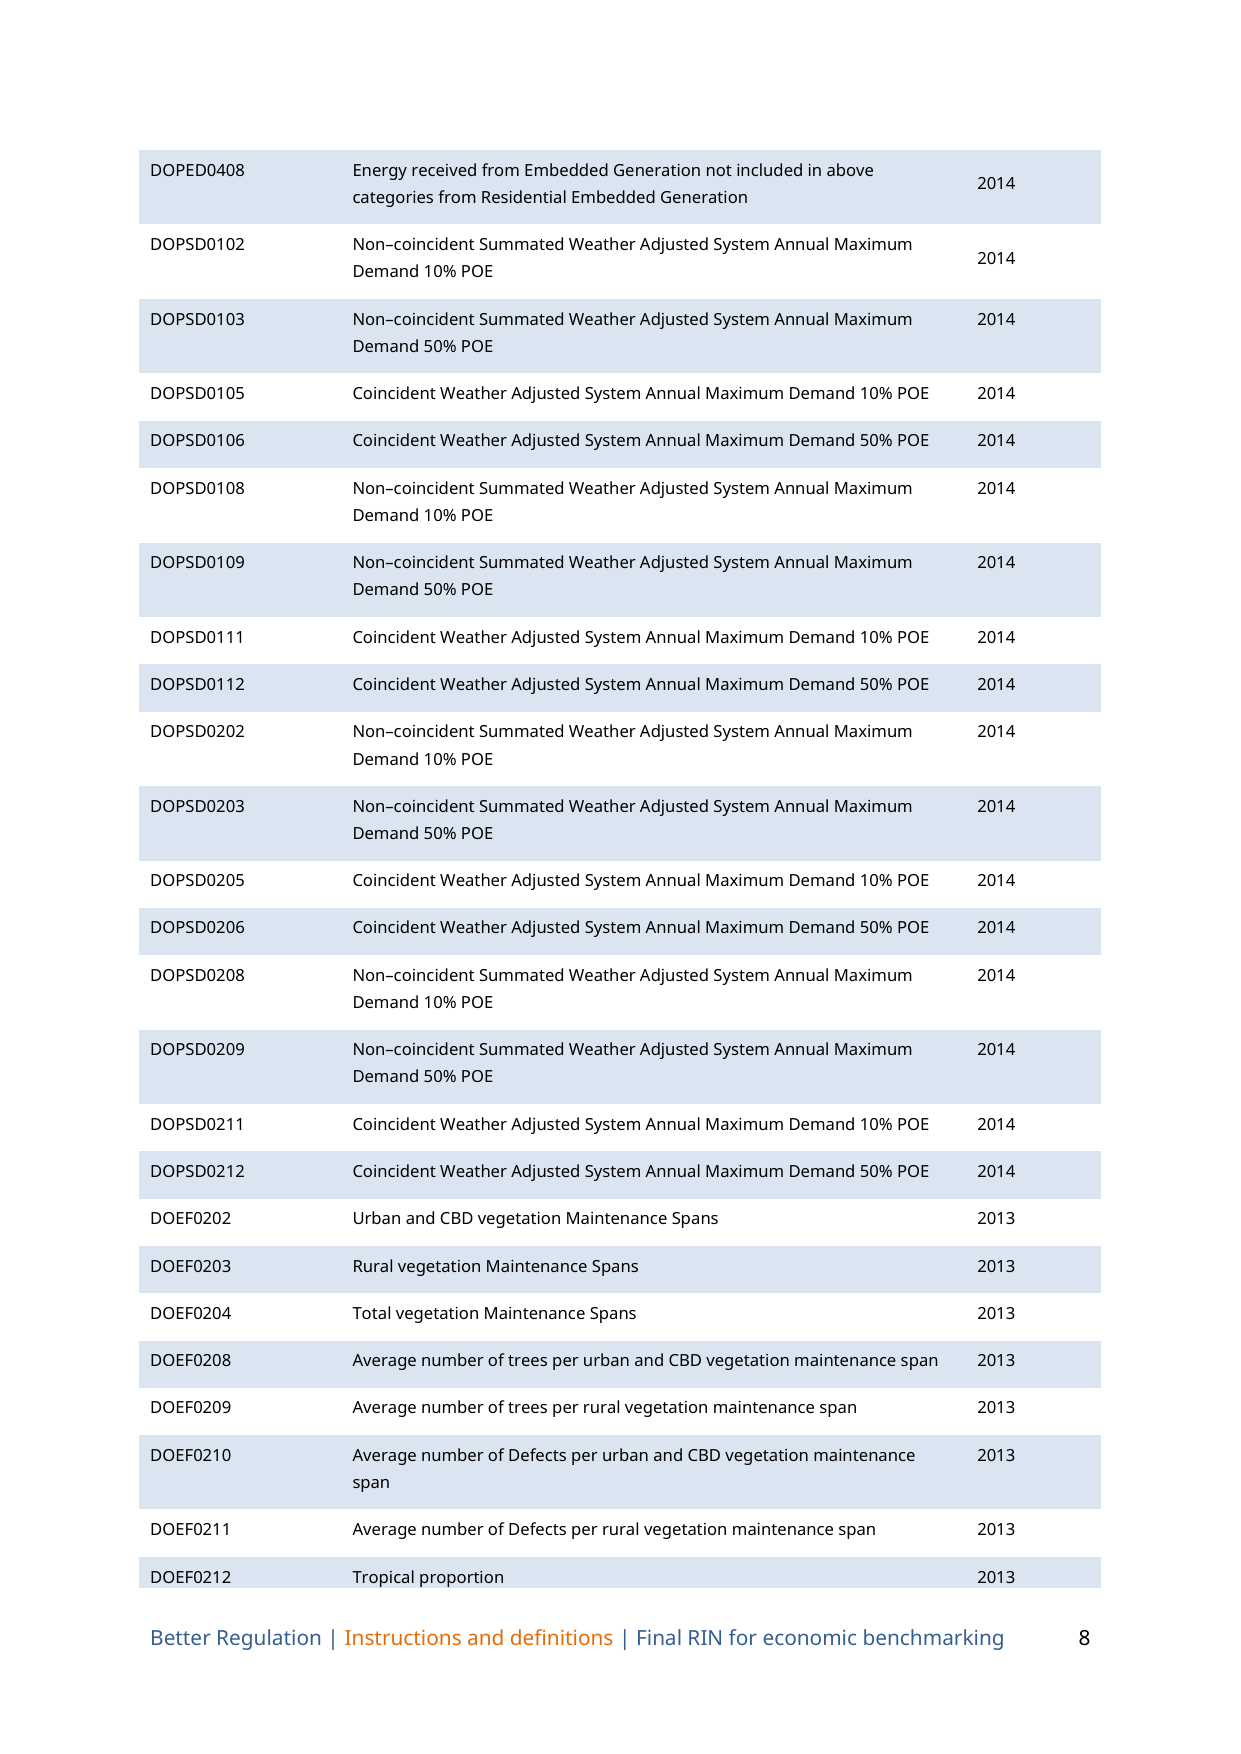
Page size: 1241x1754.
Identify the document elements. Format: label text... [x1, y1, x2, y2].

table_cell 2014 [966, 712, 1101, 786]
table_cell DOPSD0211 [139, 1104, 341, 1151]
table_cell 2013 [966, 1199, 1101, 1246]
table_cell 2014 [966, 861, 1101, 908]
table_cell Average number of Defects per rural vegetation maintenance span [341, 1510, 966, 1557]
table_cell Non–coincident Summated Weather Adjusted System Annual Maximum Demand 10% POE [341, 468, 966, 542]
table_cell 2014 [966, 908, 1101, 955]
table_cell 2014 [966, 150, 1101, 224]
table_cell DOPSD0202 [139, 712, 341, 786]
table_cell Urban and CBD vegetation Maintenance Spans [341, 1199, 966, 1246]
table_cell Total vegetation Maintenance Spans [341, 1293, 966, 1341]
table_cell DOEF0204 [139, 1293, 341, 1341]
table_cell Coincident Weather Adjusted System Annual Maximum Demand 50% POE [341, 664, 966, 712]
table_cell 2013 [966, 1557, 1101, 1588]
table_cell 2014 [966, 1030, 1101, 1104]
table_cell DOPSD0205 [139, 861, 341, 908]
table_cell 2014 [966, 421, 1101, 468]
table_cell Non–coincident Summated Weather Adjusted System Annual Maximum Demand 10% POE [341, 712, 966, 786]
table_cell DOEF0202 [139, 1199, 341, 1246]
table_cell Coincident Weather Adjusted System Annual Maximum Demand 10% POE [341, 617, 966, 664]
table_cell 2013 [966, 1293, 1101, 1341]
table_cell Non–coincident Summated Weather Adjusted System Annual Maximum Demand 50% POE [341, 543, 966, 617]
table_cell DOPSD0102 [139, 225, 341, 299]
table_cell DOPSD0203 [139, 786, 341, 861]
table_cell 2013 [966, 1435, 1101, 1509]
table_cell Average number of trees per urban and CBD vegetation maintenance span [341, 1341, 966, 1388]
table_cell 2014 [966, 374, 1101, 421]
table_cell Non–coincident Summated Weather Adjusted System Annual Maximum Demand 10% POE [341, 225, 966, 299]
table_cell DOPSD0212 [139, 1151, 341, 1199]
table_cell 2014 [966, 664, 1101, 712]
table_cell DOEF0212 [139, 1557, 341, 1588]
table_cell Average number of trees per rural vegetation maintenance span [341, 1388, 966, 1435]
table_cell 2014 [966, 617, 1101, 664]
table_cell DOEF0211 [139, 1510, 341, 1557]
table_cell DOEF0209 [139, 1388, 341, 1435]
table_cell 2014 [966, 468, 1101, 542]
table_cell 2013 [966, 1388, 1101, 1435]
table_cell Coincident Weather Adjusted System Annual Maximum Demand 50% POE [341, 421, 966, 468]
table_cell DOPSD0103 [139, 299, 341, 373]
table_cell Tropical proportion [341, 1557, 966, 1588]
table_cell DOEF0203 [139, 1246, 341, 1293]
table_cell Energy received from Embedded Generation not included in above categories from Residential Embedded Generation [341, 150, 966, 224]
table_cell 2014 [966, 543, 1101, 617]
table_cell Non–coincident Summated Weather Adjusted System Annual Maximum Demand 50% POE [341, 299, 966, 373]
table_cell DOPSD0106 [139, 421, 341, 468]
table_cell Coincident Weather Adjusted System Annual Maximum Demand 10% POE [341, 861, 966, 908]
table_cell Coincident Weather Adjusted System Annual Maximum Demand 50% POE [341, 908, 966, 955]
table_cell DOPSD0105 [139, 374, 341, 421]
table_cell 2014 [966, 955, 1101, 1029]
table_cell DOPSD0206 [139, 908, 341, 955]
table_cell DOPSD0111 [139, 617, 341, 664]
table_cell Average number of Defects per urban and CBD vegetation maintenance span [341, 1435, 966, 1509]
table_cell 2014 [966, 1151, 1101, 1199]
table_cell DOPSD0112 [139, 664, 341, 712]
table_cell Non–coincident Summated Weather Adjusted System Annual Maximum Demand 50% POE [341, 786, 966, 861]
table_cell Coincident Weather Adjusted System Annual Maximum Demand 50% POE [341, 1151, 966, 1199]
table_cell DOPSD0109 [139, 543, 341, 617]
table_cell DOPSD0209 [139, 1030, 341, 1104]
table_cell Coincident Weather Adjusted System Annual Maximum Demand 10% POE [341, 374, 966, 421]
table_cell DOPED0408 [139, 150, 341, 224]
table_cell Non–coincident Summated Weather Adjusted System Annual Maximum Demand 10% POE [341, 955, 966, 1029]
table_cell DOEF0208 [139, 1341, 341, 1388]
table_cell Non–coincident Summated Weather Adjusted System Annual Maximum Demand 50% POE [341, 1030, 966, 1104]
table_cell 2013 [966, 1510, 1101, 1557]
table_cell DOPSD0108 [139, 468, 341, 542]
table_cell 2014 [966, 1104, 1101, 1151]
table_cell 2014 [966, 225, 1101, 299]
table_cell DOEF0210 [139, 1435, 341, 1509]
table_cell 2013 [966, 1341, 1101, 1388]
table_cell Coincident Weather Adjusted System Annual Maximum Demand 10% POE [341, 1104, 966, 1151]
table_cell DOPSD0208 [139, 955, 341, 1029]
table_cell 2014 [966, 786, 1101, 861]
table_cell 2014 [966, 299, 1101, 373]
table_cell 2013 [966, 1246, 1101, 1293]
table_cell Rural vegetation Maintenance Spans [341, 1246, 966, 1293]
